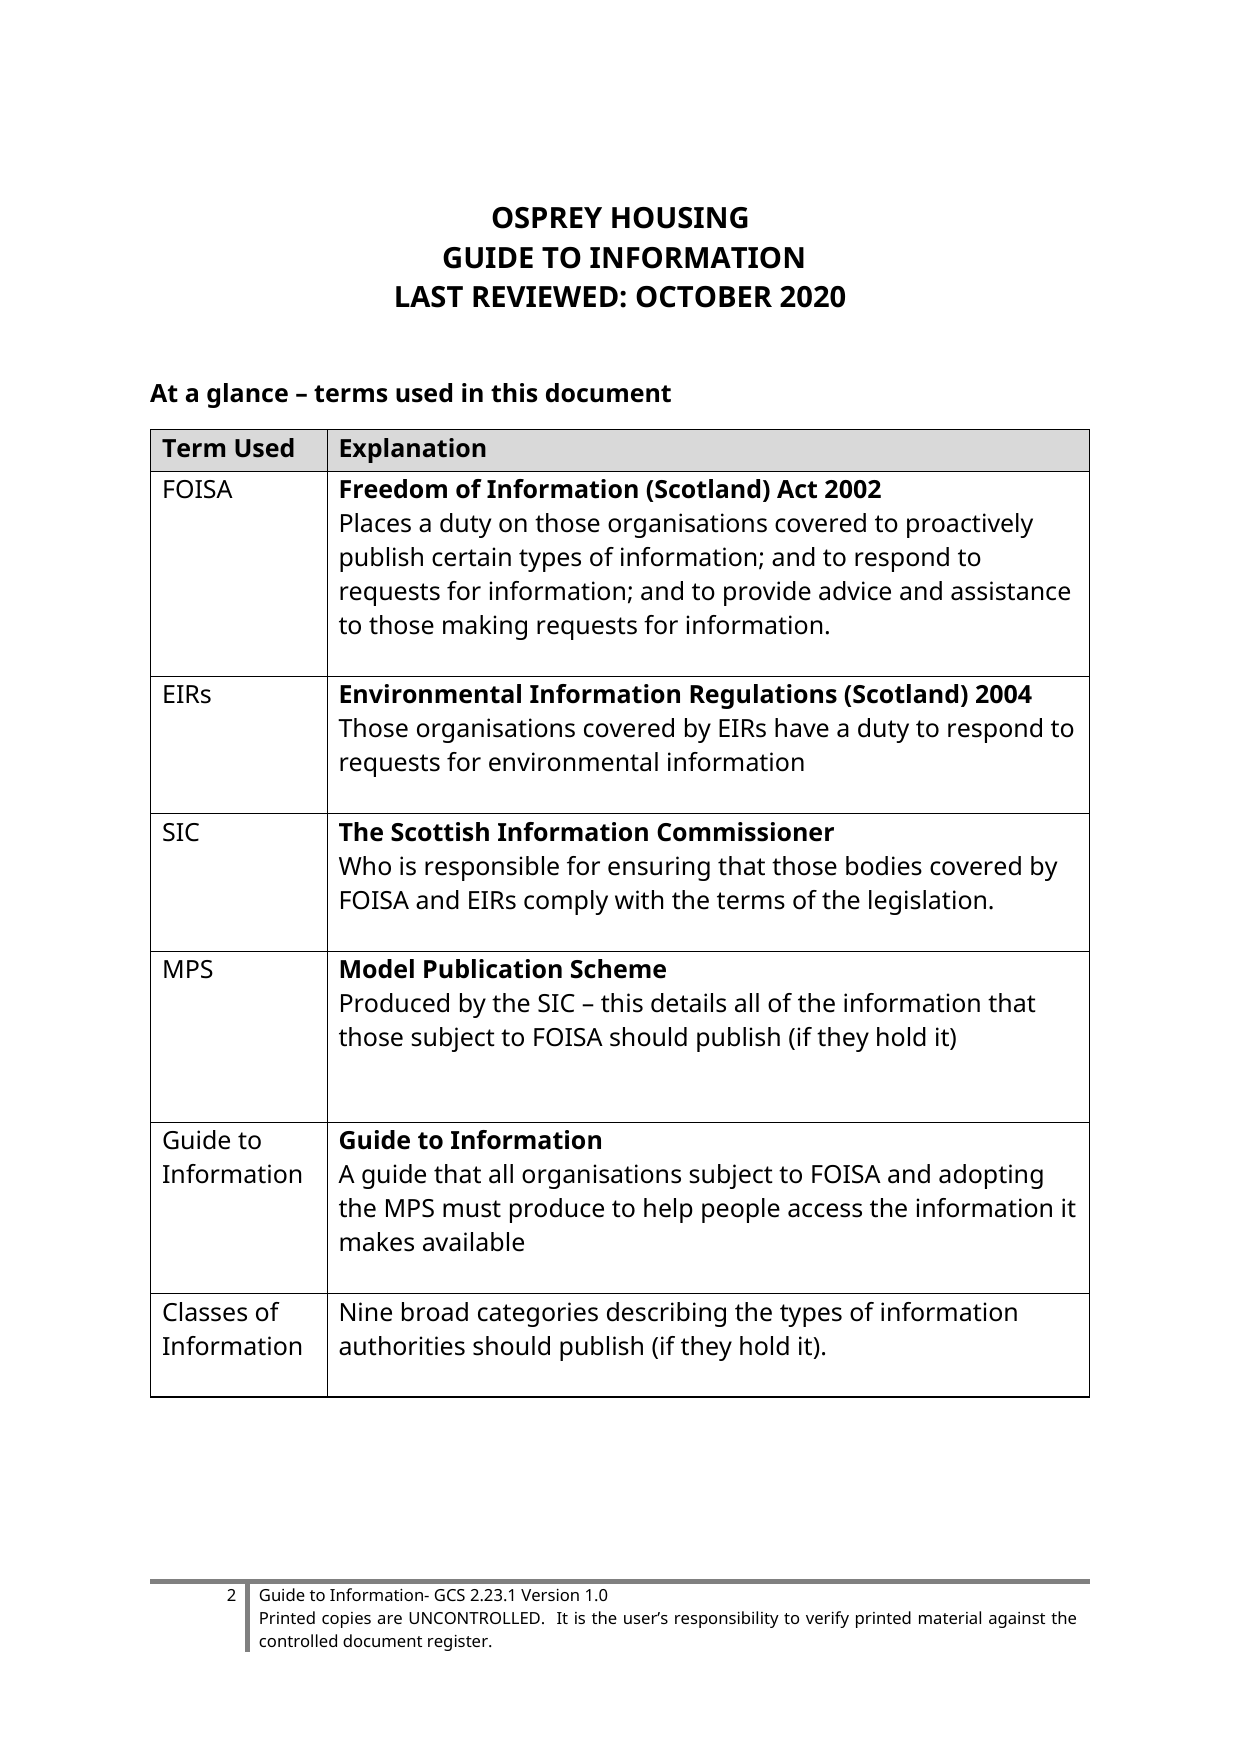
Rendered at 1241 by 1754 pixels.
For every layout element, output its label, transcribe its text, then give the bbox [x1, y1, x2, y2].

table_cell Freedom of Information (Scotland) Act 2002 Places a duty on those organisations covered to proactively publish certain types of information; and to respond to requests for information; and to provide advice and assistance to those making requests for information. [328, 472, 1089, 676]
table_cell EIRs [151, 677, 327, 813]
text At a glance – terms used in this document [150, 376, 1090, 410]
text LAST REVIEWED: OCTOBER 2020 [150, 277, 1090, 316]
table_cell FOISA [151, 472, 327, 676]
table_cell MPS [151, 952, 327, 1122]
table_cell Model Publication Scheme Produced by the SIC – this details all of the information that those subject to FOISA should publish (if they hold it) [328, 952, 1089, 1122]
table_cell Environmental Information Regulations (Scotland) 2004 Those organisations covered by EIRs have a duty to respond to requests for environmental information [328, 677, 1089, 813]
table_cell Guide to Information [151, 1123, 327, 1293]
text OSPREY HOUSING [150, 197, 1090, 237]
table_header Explanation [328, 430, 1089, 471]
table_cell Guide to Information A guide that all organisations subject to FOISA and adopting the MPS must produce to help people access the information it makes available [328, 1123, 1089, 1293]
table_cell SIC [151, 814, 327, 951]
text GUIDE TO INFORMATION [150, 237, 1090, 277]
table_cell The Scottish Information Commissioner Who is responsible for ensuring that those bodies covered by FOISA and EIRs comply with the terms of the legislation. [328, 814, 1089, 951]
table_header Term Used [151, 430, 327, 471]
table_cell Nine broad categories describing the types of information authorities should publish (if they hold it). [328, 1294, 1089, 1396]
table_cell Classes of Information [151, 1294, 327, 1396]
